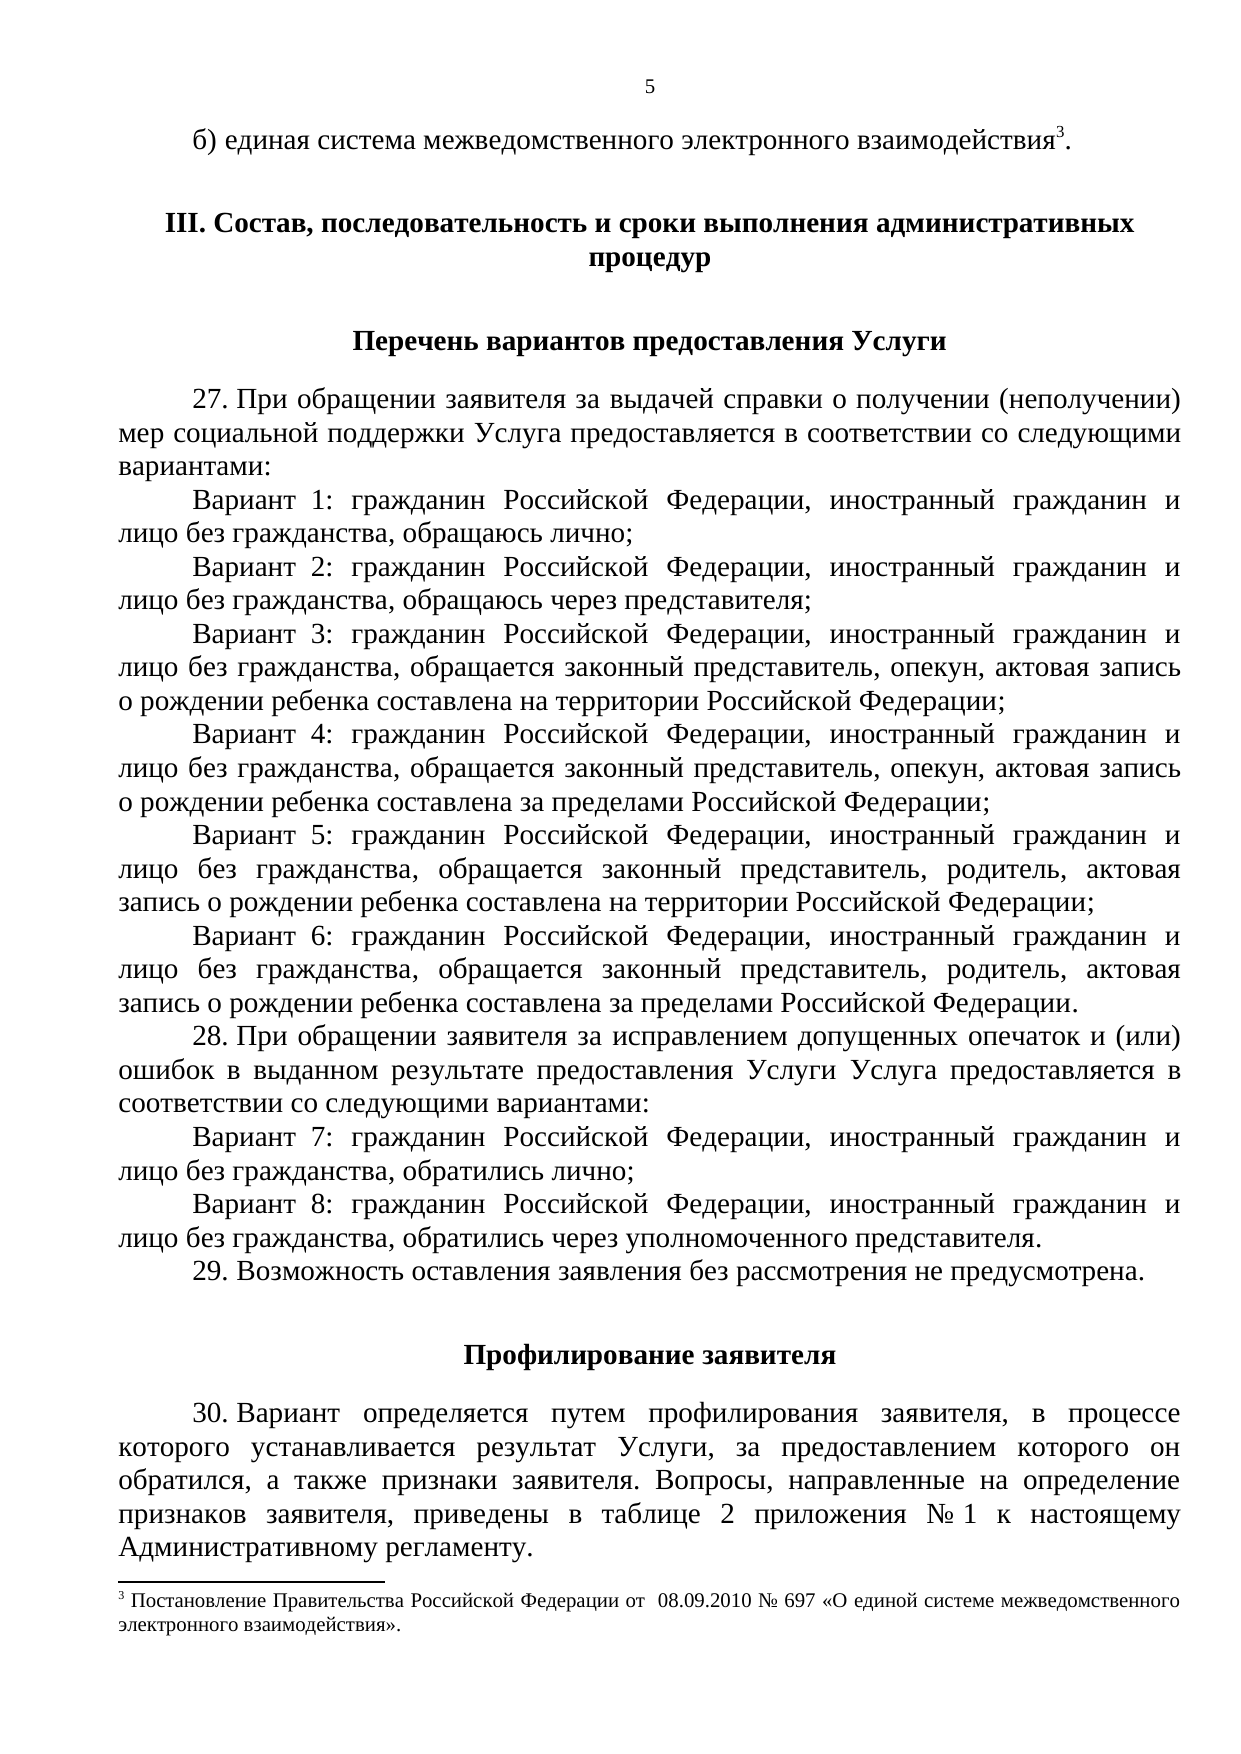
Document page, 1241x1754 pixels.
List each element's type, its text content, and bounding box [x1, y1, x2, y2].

text Вариант 4: гражданин Российской Федерации, иностранный гражданин и лицо без гражданства , обращается законный представитель, опекун, актовая запись о рождении ребенка составлена за пределами Российской Федерации; [118, 717, 1181, 817]
text Вариант 5: гражданин Российской Федерации, иностранный гражданин и лицо без гражданства , обращается законный представитель, родитель, актовая запись о рождении ребенка составлена на территории Российской Федерации; [118, 817, 1181, 918]
text Вариант 3: гражданин Российской Федерации, иностранный гражданин и лицо без гражданства , обращается законный представитель, опекун, актовая запись о рождении ребенка составлена на территории Российской Федерации; [118, 616, 1181, 717]
text Вариант 1: гражданин Российской Федерации, иностранный гражданин и лицо без гражданства , обращаюсь лично; [118, 482, 1181, 549]
list При обращении заявителя за исправлением допущенных опечаток и (или) ошибок в выданном результате предоставления Услуги Услуга предоставляется в соответствии со следующими вариантами: [118, 1018, 1181, 1119]
list Возможность оставления заявления без рассмотрения не предусмотрена. [118, 1253, 1181, 1287]
list При обращении заявителя за выдачей справки о получении (неполучении) мер социальной поддержки Услуга предоставляется в соответствии со следующими вариантами: [118, 381, 1181, 482]
list Вариант определяется путем профилирования заявителя, в процессе которого устанавливается результат Услуги, за предоставлением которого он обратился, а также признаки заявителя. Вопросы, направленные на определение признаков заявителя, приведены в таблице 2 приложения № 1 к настоящему Административному регламенту. [118, 1395, 1181, 1563]
text Вариант 7: гражданин Российской Федерации, иностранный гражданин и лицо без гражданства , обратились лично; [118, 1119, 1181, 1186]
text Вариант 6: гражданин Российской Федерации, иностранный гражданин и лицо без гражданства , обращается законный представитель, родитель, актовая запись о рождении ребенка составлена за пределами Российской Федерации. [118, 918, 1181, 1018]
text Перечень вариантов предоставления Услуги [118, 323, 1181, 356]
text Вариант 2: гражданин Российской Федерации, иностранный гражданин и лицо без гражданства , обращаюсь через представителя; [118, 549, 1181, 616]
text Вариант 8: гражданин Российской Федерации, иностранный гражданин и лицо без гражданства , обратились через уполномоченного представителя. [118, 1186, 1181, 1253]
list единая система межведомственного электронного взаимодействия. [118, 122, 1181, 156]
text Профилирование заявителя [118, 1337, 1181, 1370]
text III. Состав, последовательность и сроки выполнения административных процедур [118, 206, 1181, 273]
